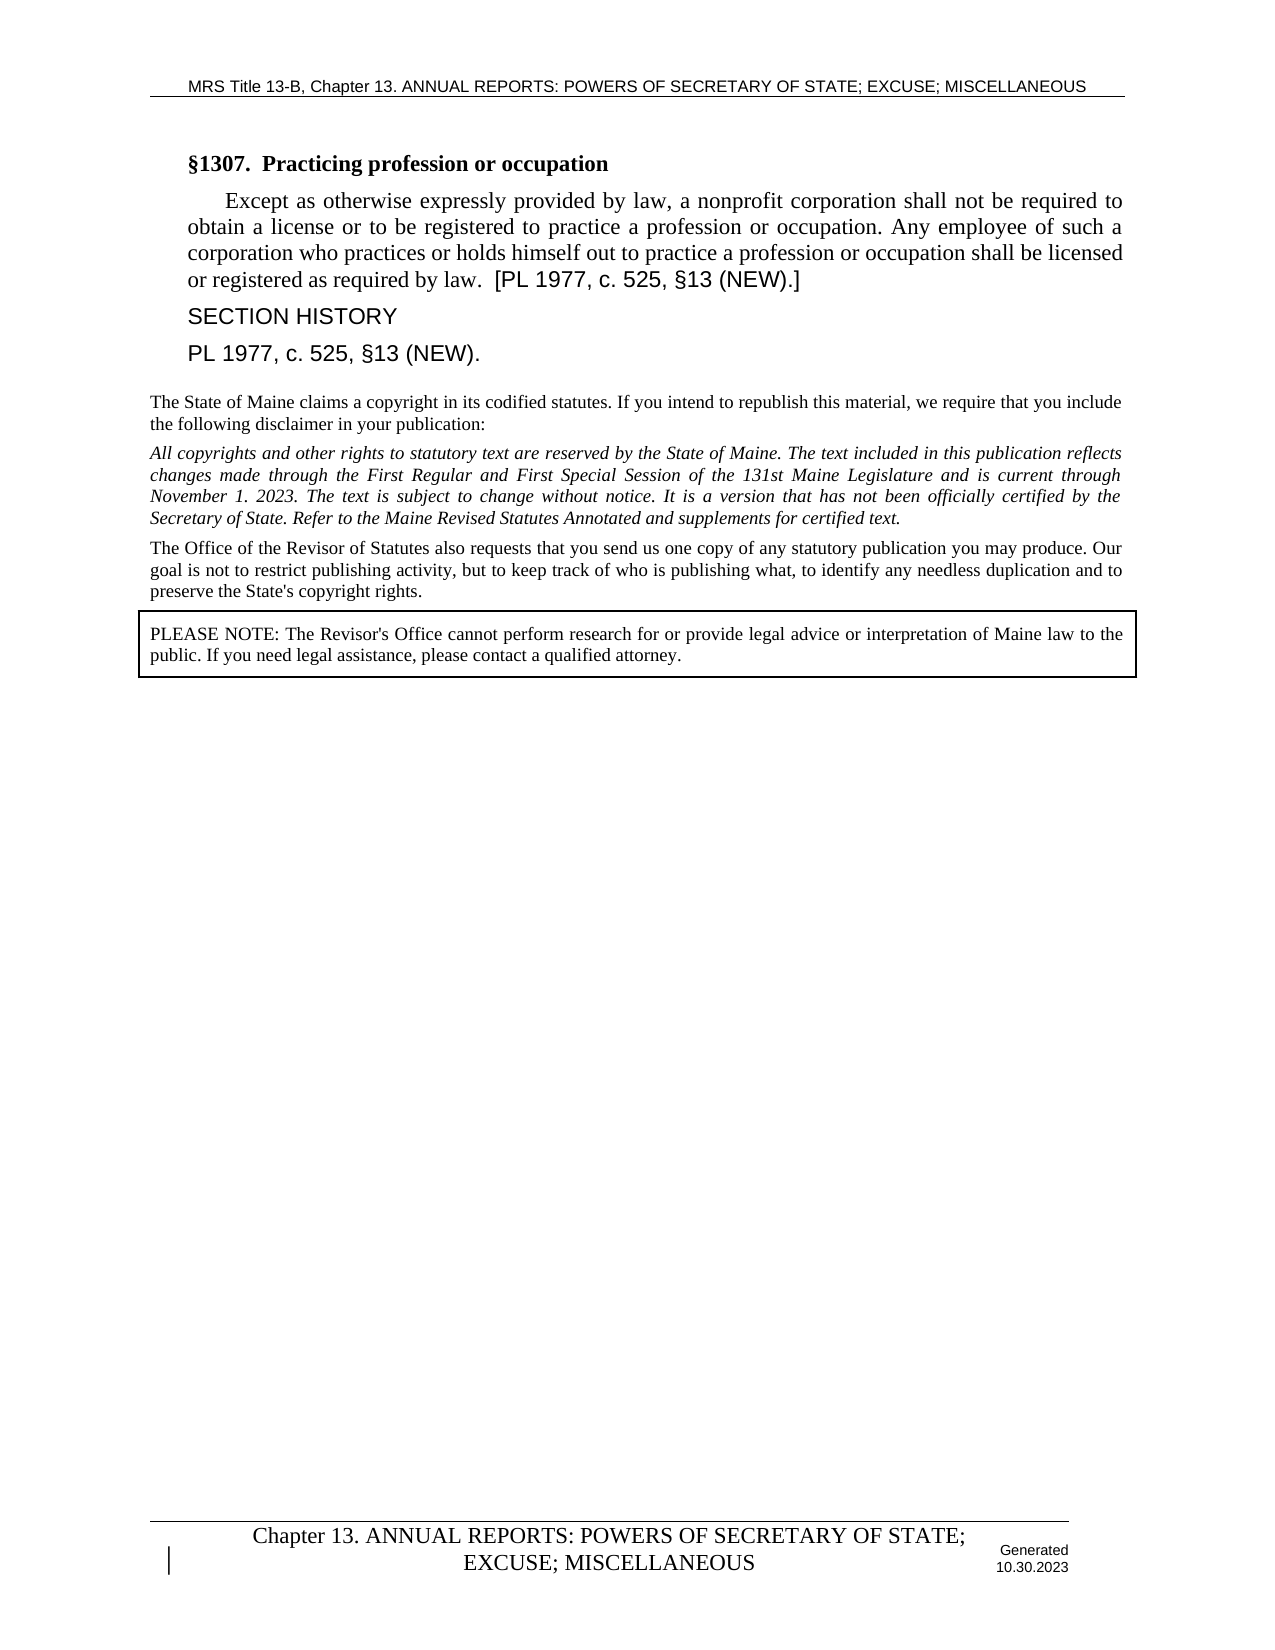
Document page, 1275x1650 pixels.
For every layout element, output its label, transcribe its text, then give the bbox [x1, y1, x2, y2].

text PL 1977, c. 525, §13 (NEW). [187, 339, 1125, 366]
text The Office of the Revisor of Statutes also requests that you send us one copy of any statutory publication you may produce. Our goal is not to restrict publishing activity, but to keep track of who is publishing what, to identify any needless duplication and to preserve the State's copyright rights. [150, 537, 1125, 602]
text §1307. Practicing profession or occupation [187, 150, 1125, 176]
text Except as otherwise expressly provided by law, a nonprofit corporation shall not be required to obtain a license or to be registered to practice a profession or occupation. Any employee of such a corporation who practices or holds himself out to practice a profession or occupation shall be licensed or registered as required by law. [PL 1977, c. 525, §13 (NEW).] [187, 187, 1125, 292]
text SECTION HISTORY [187, 303, 1125, 329]
text All copyrights and other rights to statutory text are reserved by the State of Maine. The text included in this publication reflects changes made through the First Regular and First Special Session of the 131st Maine Legislature and is current through November 1. 2023 . The text is subject to change without notice. It is a version that has not been officially certified by the Secretary of State. Refer to the Maine Revised Statutes Annotated and supplements for certified text. [150, 442, 1125, 528]
text PLEASE NOTE: The Revisor's Office cannot perform research for or provide legal advice or interpretation of Maine law to the public. If you need legal assistance, please contact a qualified attorney. [140, 612, 1135, 676]
text The State of Maine claims a copyright in its codified statutes. If you intend to republish this material, we require that you include the following disclaimer in your publication: [150, 391, 1125, 434]
